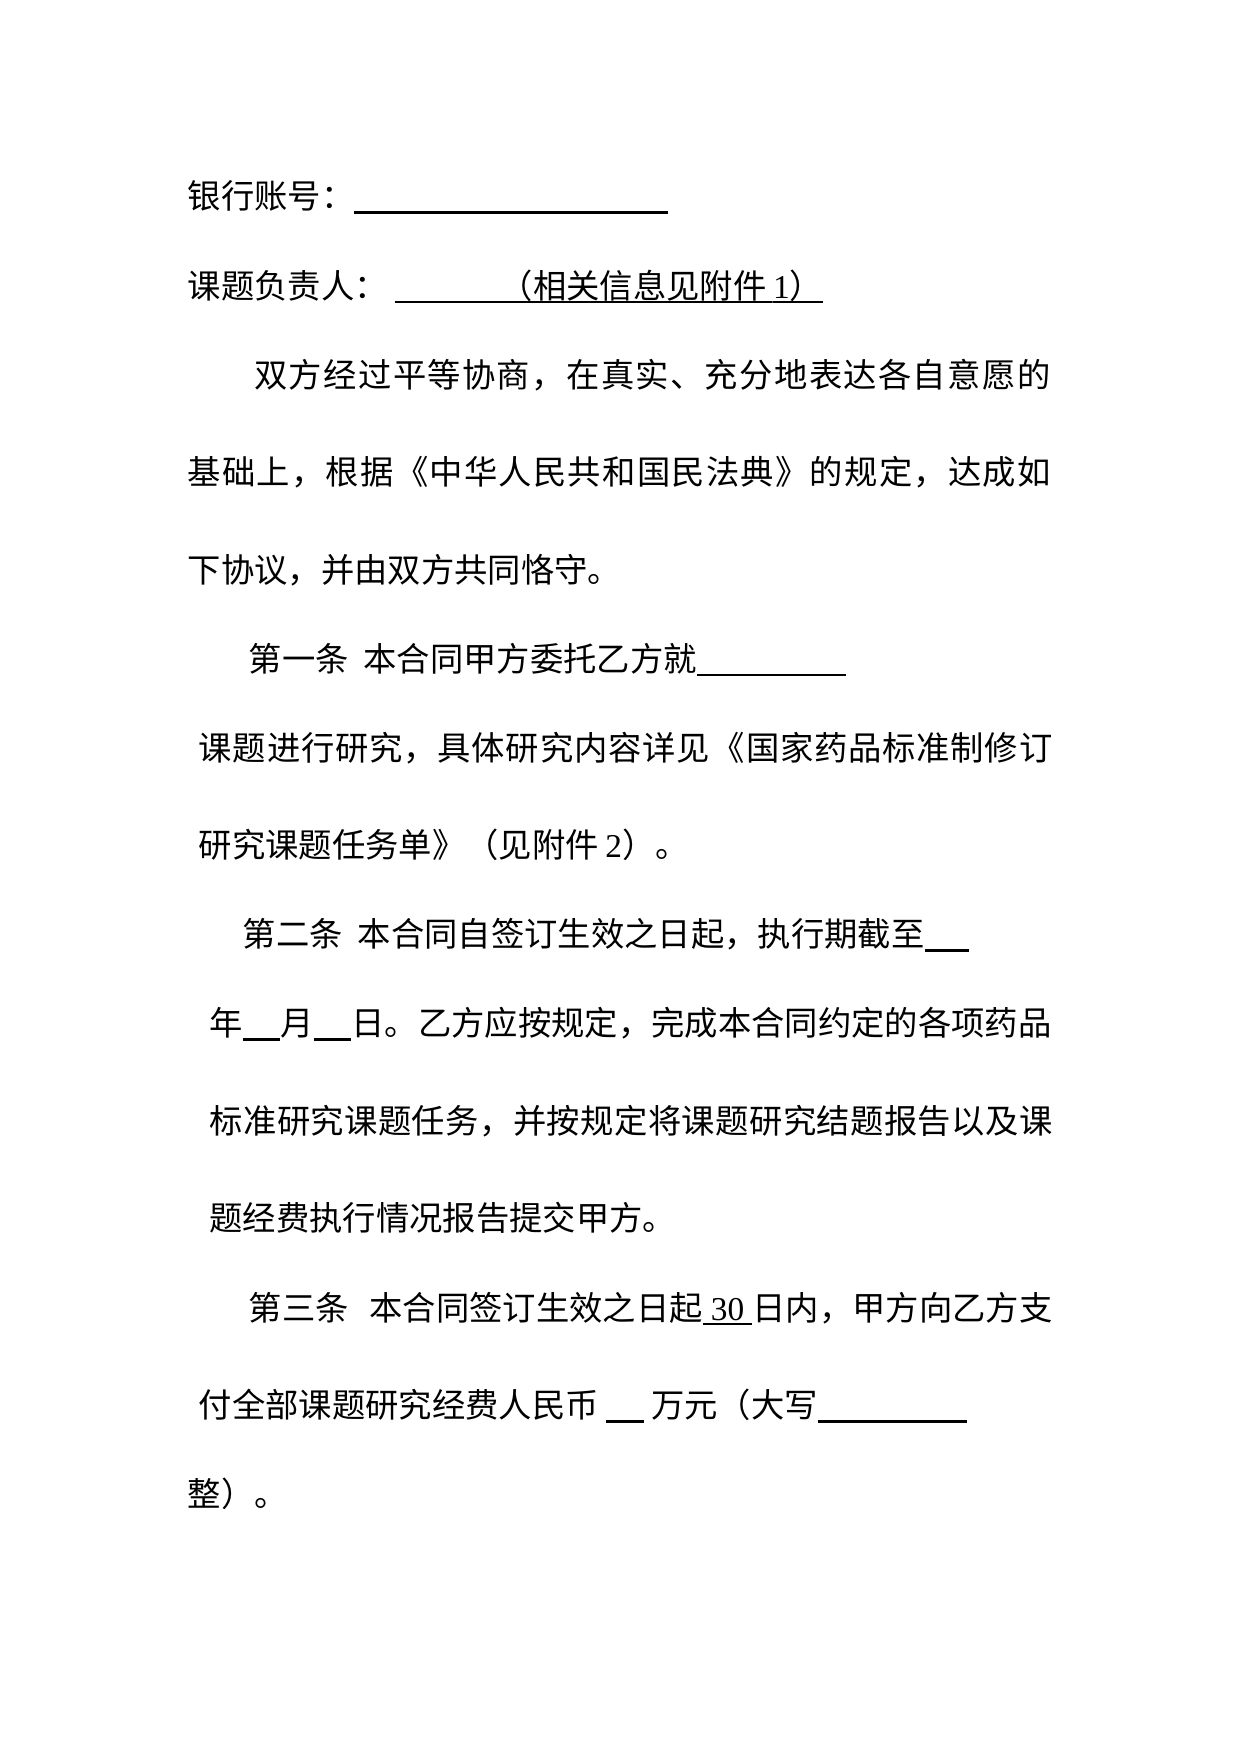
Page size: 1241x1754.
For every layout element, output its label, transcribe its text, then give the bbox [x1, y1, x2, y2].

text 银行账号： [187, 162, 1053, 227]
text 课题进行研究，具体研究内容详见《国家药品标准制修订研究课题任务单》（见附件2）。 [198, 713, 1053, 876]
text 第一条 本合同甲方委托乙方就 [198, 624, 1053, 689]
text 第二条 本合同自签订生效之日起，执行期截至 [209, 900, 1053, 965]
text 课题负责人： （相关信息见附件1） [187, 251, 1053, 316]
text 第三条 本合同签订生效之日起 30 日内，甲方向乙方支付全部课题研究经费人民币 万元（大写 [198, 1273, 1053, 1435]
text 年 月 日。乙方应按规定，完成本合同约定的各项药品标准研究课题任务，并按规定将课题研究结题报告以及课题经费执行情况报告提交甲方。 [209, 989, 1053, 1249]
text 双方经过平等协商，在真实、充分地表达各自意愿的基础上，根据《中华人民共和国民法典》的规定，达成如下协议，并由双方共同恪守。 [187, 340, 1053, 600]
text 整）。 [187, 1459, 1053, 1524]
